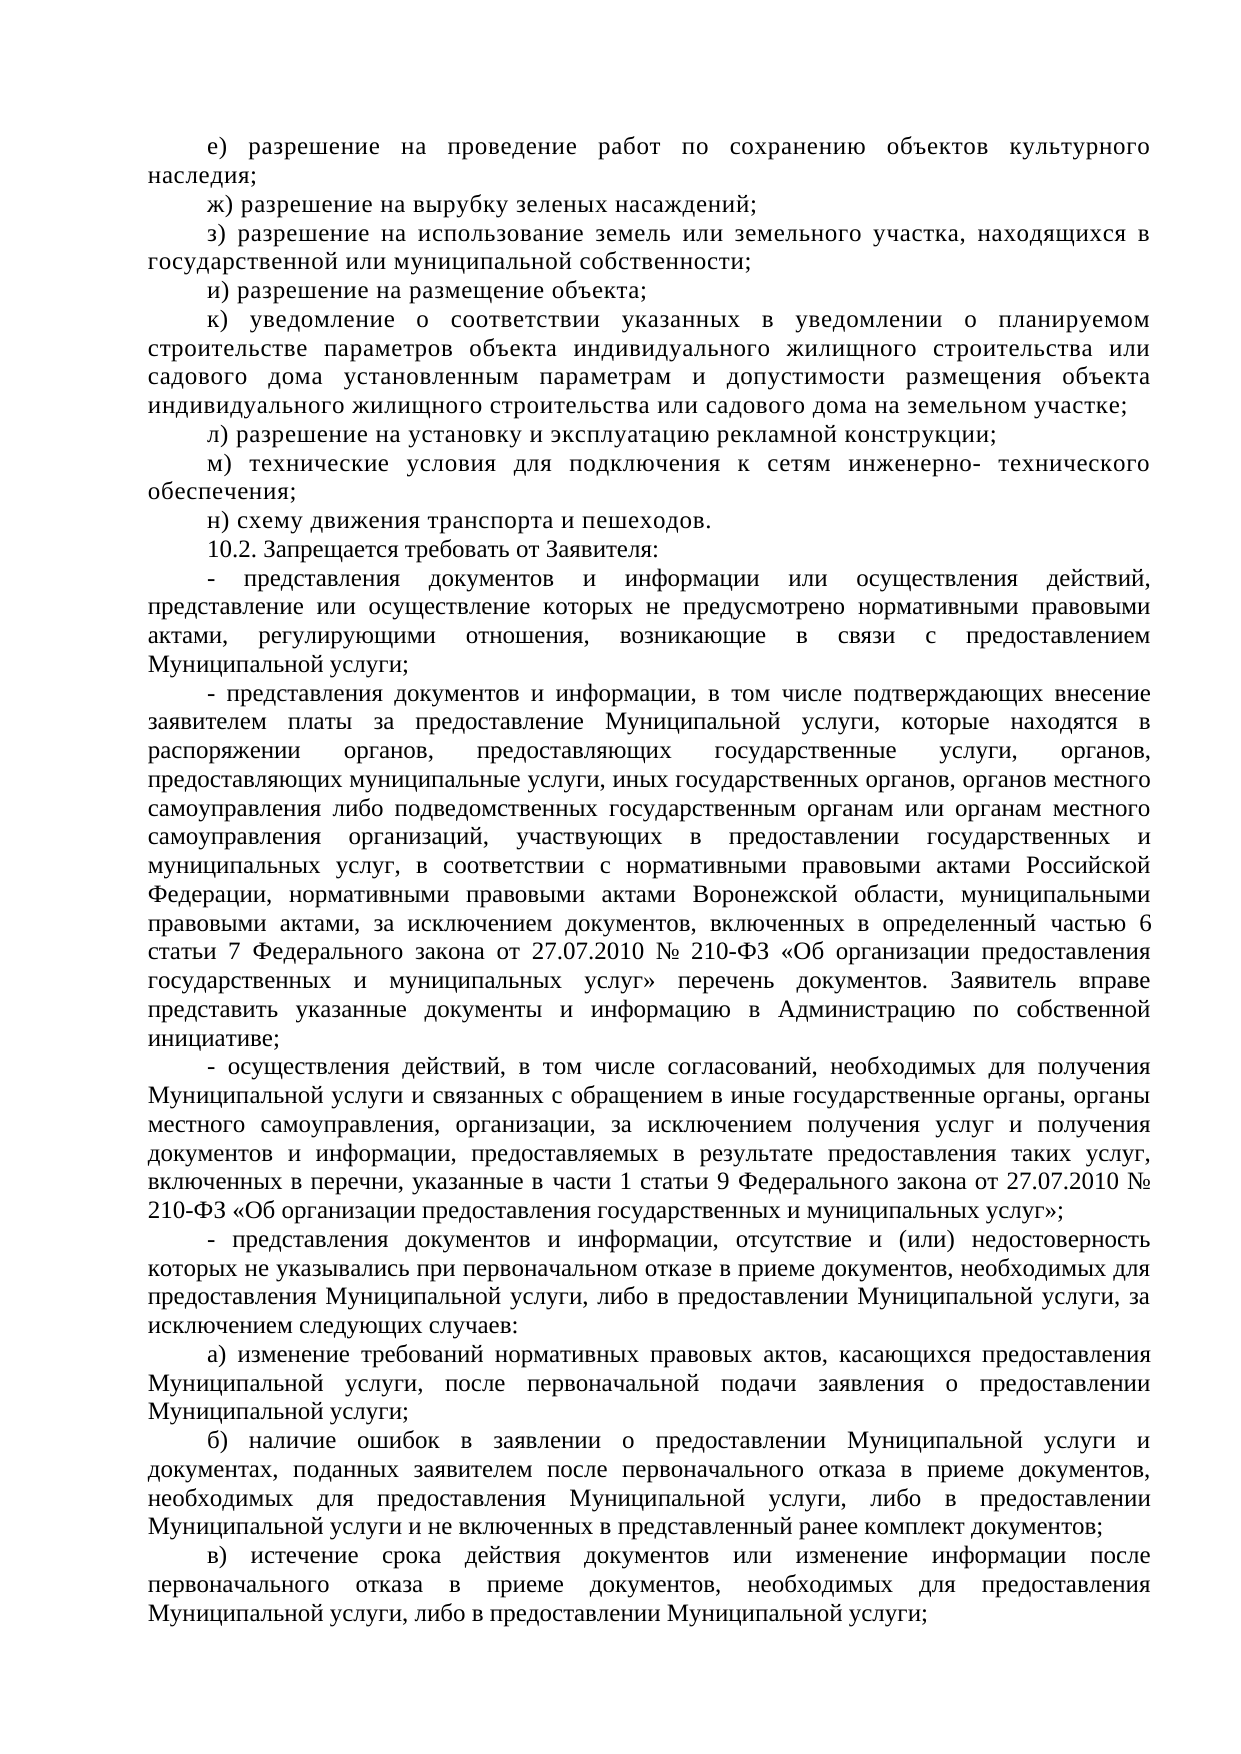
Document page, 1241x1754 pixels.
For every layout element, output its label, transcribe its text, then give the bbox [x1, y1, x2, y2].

text и) разрешение на размещение объекта; [148, 275, 1152, 304]
text в) истечение срока действия документов или изменение информации после первоначального отказа в приеме документов, необходимых для предоставления Муниципальной услуги, либо в предоставлении Муниципальной услуги; [148, 1540, 1152, 1626]
text а) изменение требований нормативных правовых актов, касающихся предоставления Муниципальной услуги, после первоначальной подачи заявления о предоставлении Муниципальной услуги; [148, 1339, 1152, 1425]
text б) наличие ошибок в заявлении о предоставлении Муниципальной услуги и документах, поданных заявителем после первоначального отказа в приеме документов, необходимых для предоставления Муниципальной услуги, либо в предоставлении Муниципальной услуги и не включенных в представленный ранее комплект документов; [148, 1425, 1152, 1540]
text - представления документов и информации или осуществления действий, представление или осуществление которых не предусмотрено нормативными правовыми актами, регулирующими отношения, возникающие в связи с предоставлением Муниципальной услуги; [148, 563, 1152, 678]
text н) схему движения транспорта и пешеходов. [148, 505, 1152, 534]
text з) разрешение на использование земель или земельного участка, находящихся в государственной или муниципальной собственности; [148, 218, 1152, 275]
text ж) разрешение на вырубку зеленых насаждений; [148, 189, 1152, 218]
text к) уведомление о соответствии указанных в уведомлении о планируемом строительстве параметров объекта индивидуального жилищного строительства или садового дома установленным параметрам и допустимости размещения объекта индивидуального жилищного строительства или садового дома на земельном участке; [148, 304, 1152, 419]
list 10.2. Запрещается требовать от Заявителя: [148, 534, 1152, 563]
text м) технические условия для подключения к сетям инженерно- технического обеспечения; [148, 448, 1152, 505]
text - осуществления действий, в том числе согласований, необходимых для получения Муниципальной услуги и связанных с обращением в иные государственные органы, органы местного самоуправления, организации, за исключением получения услуг и получения документов и информации, предоставляемых в результате предоставления таких услуг, включенных в перечни, указанные в части 1 статьи 9 Федерального закона от 27.07.2010 № 210-ФЗ «Об организации предоставления государственных и муниципальных услуг»; [148, 1051, 1152, 1224]
text л) разрешение на установку и эксплуатацию рекламной конструкции; [148, 419, 1152, 448]
text - представления документов и информации, в том числе подтверждающих внесение заявителем платы за предоставление Муниципальной услуги, которые находятся в распоряжении органов, предоставляющих государственные услуги, органов, предоставляющих муниципальные услуги, иных государственных органов, органов местного самоуправления либо подведомственных государственным органам или органам местного самоуправления организаций, участвующих в предоставлении государственных и муниципальных услуг, в соответствии с нормативными правовыми актами Российской Федерации, нормативными правовыми актами Воронежской области, муниципальными правовыми актами, за исключением документов, включенных в определенный частью 6 статьи 7 Федерального закона от 27.07.2010 № 210-ФЗ «Об организации предоставления государственных и муниципальных услуг» перечень документов. Заявитель вправе представить указанные документы и информацию в Администрацию по собственной инициативе; [148, 678, 1152, 1051]
text е) разрешение на проведение работ по сохранению объектов культурного наследия; [148, 131, 1152, 189]
text - представления документов и информации, отсутствие и (или) недостоверность которых не указывались при первоначальном отказе в приеме документов, необходимых для предоставления Муниципальной услуги, либо в предоставлении Муниципальной услуги, за исключением следующих случаев: [148, 1224, 1152, 1339]
